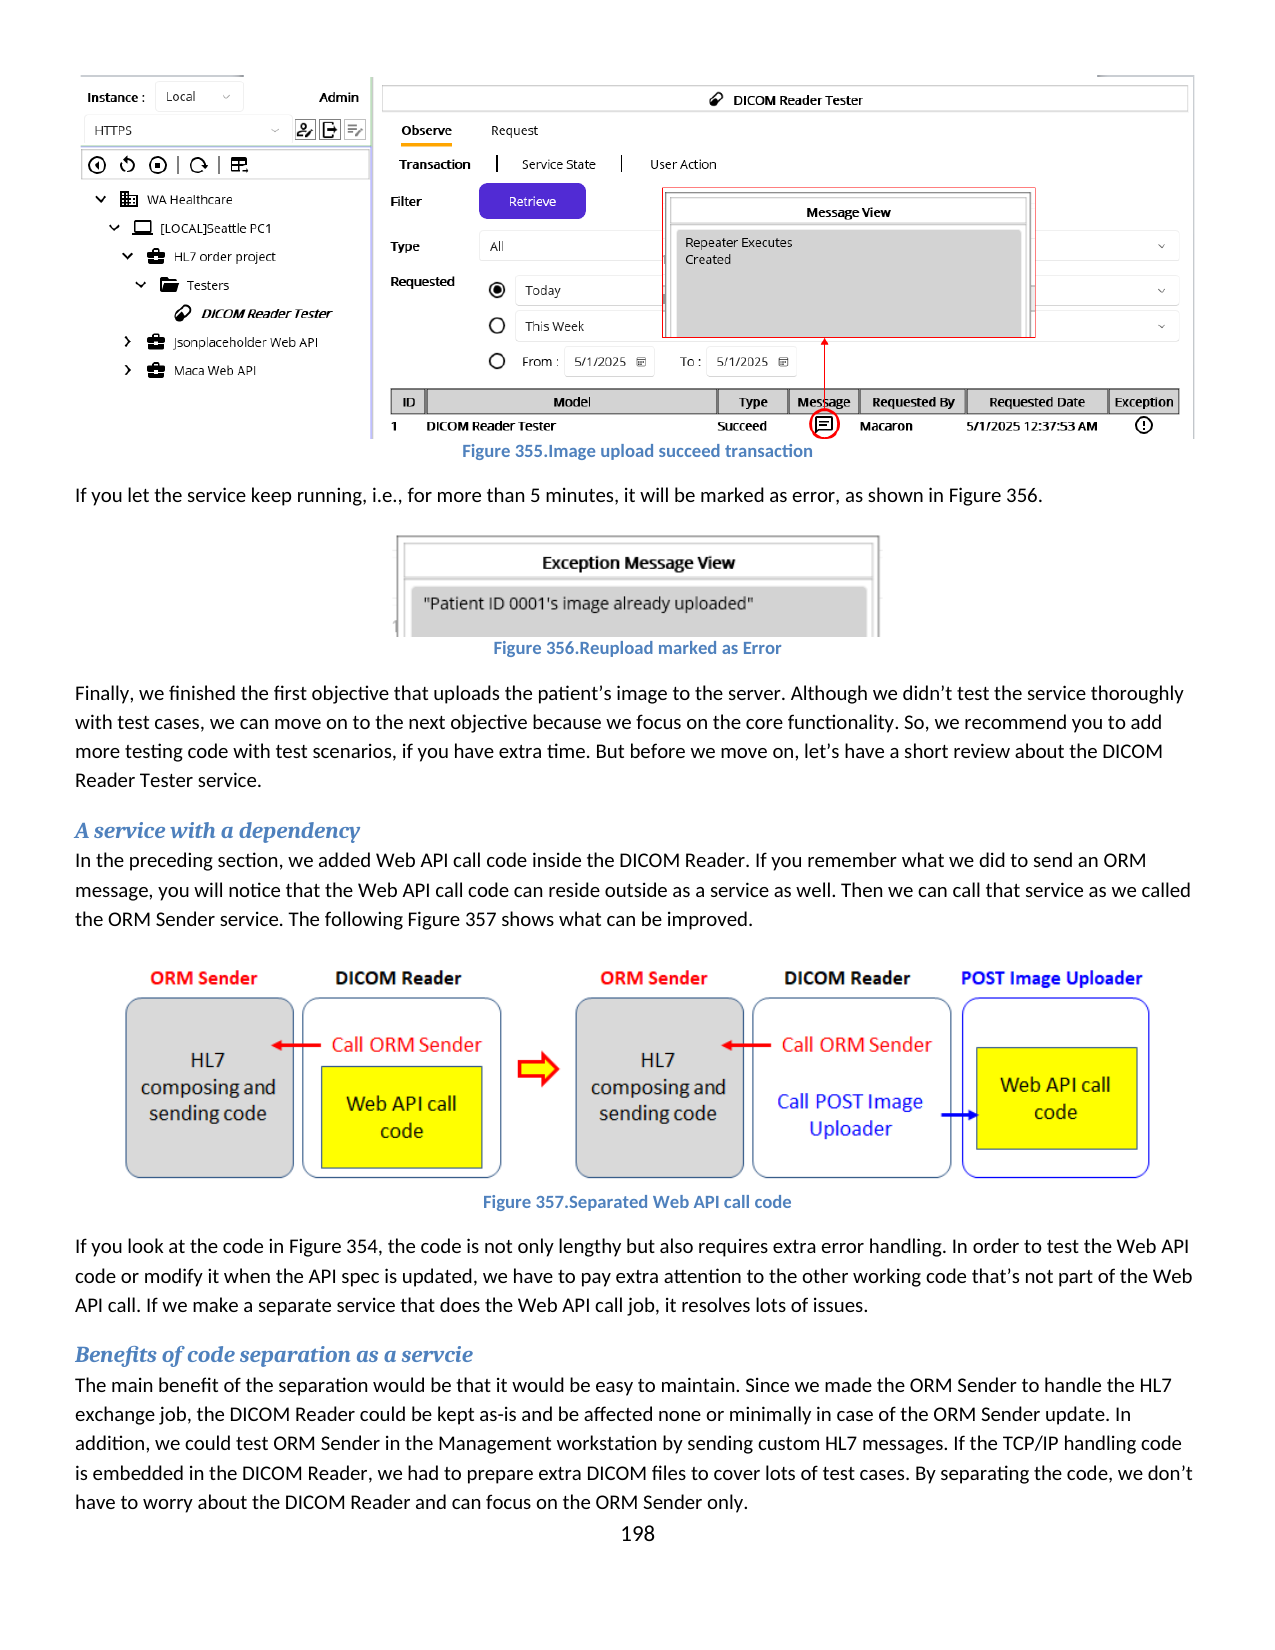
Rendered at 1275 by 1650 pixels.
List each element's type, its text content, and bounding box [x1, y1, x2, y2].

text The main benefit of the separation would be that it would be easy to maintain. Since we made the ORM Sender to handle the HL7 exchange job, the DICOM Reader could be kept as-is and be affected none or minimally in case of the ORM Sender update. In addition, we could test ORM Sender in the Management workstation by sending custom HL7 messages. If the TCP/IP handling code is embedded in the DICOM Reader, we had to prepare extra DICOM files to cover lots of test cases. By separating the code, we don’t have to worry about the DICOM Reader and can focus on the ORM Sender only. [75, 1372, 1200, 1514]
text In the preceding section, we added Web API call code inside the DICOM Reader. If you remember what we did to send an ORM message, you will notice that the Web API call code can reside outside as a service as well. Then we can call that service as we called the ORM Sender service. The following Figure 357 shows what can be improved. [75, 848, 1200, 931]
picture [392, 532, 883, 637]
text If you look at the code in Figure 354, the code is not only lengthy but also requires extra error handling. In order to test the Web API code or modify it when the API spec is updated, we have to pay extra attention to the other working code that’s not part of the Web API call. If we make a separate service that does the Web API call job, it resolves lots of issues. [75, 1234, 1200, 1317]
picture [122, 956, 1153, 1190]
text Finally, we finished the first objective that uploads the patient’s image to the server. Although we didn’t test the service thoroughly with test cases, we can move on to the next objective because we focus on the core functionality. So, we recommend you to add more testing code with test scenarios, if you have extra time. But before we move on, let’s have a short review about the DICOM Reader Tester service. [75, 680, 1200, 793]
subtitle Benefits of code separation as a servcie [75, 1342, 1200, 1368]
picture [80, 75, 1195, 439]
subtitle A service with a dependency [75, 817, 1200, 844]
text If you let the service keep running, i.e., for more than 5 minutes, it will be marked as error, as shown in Figure 356. [75, 483, 1200, 508]
